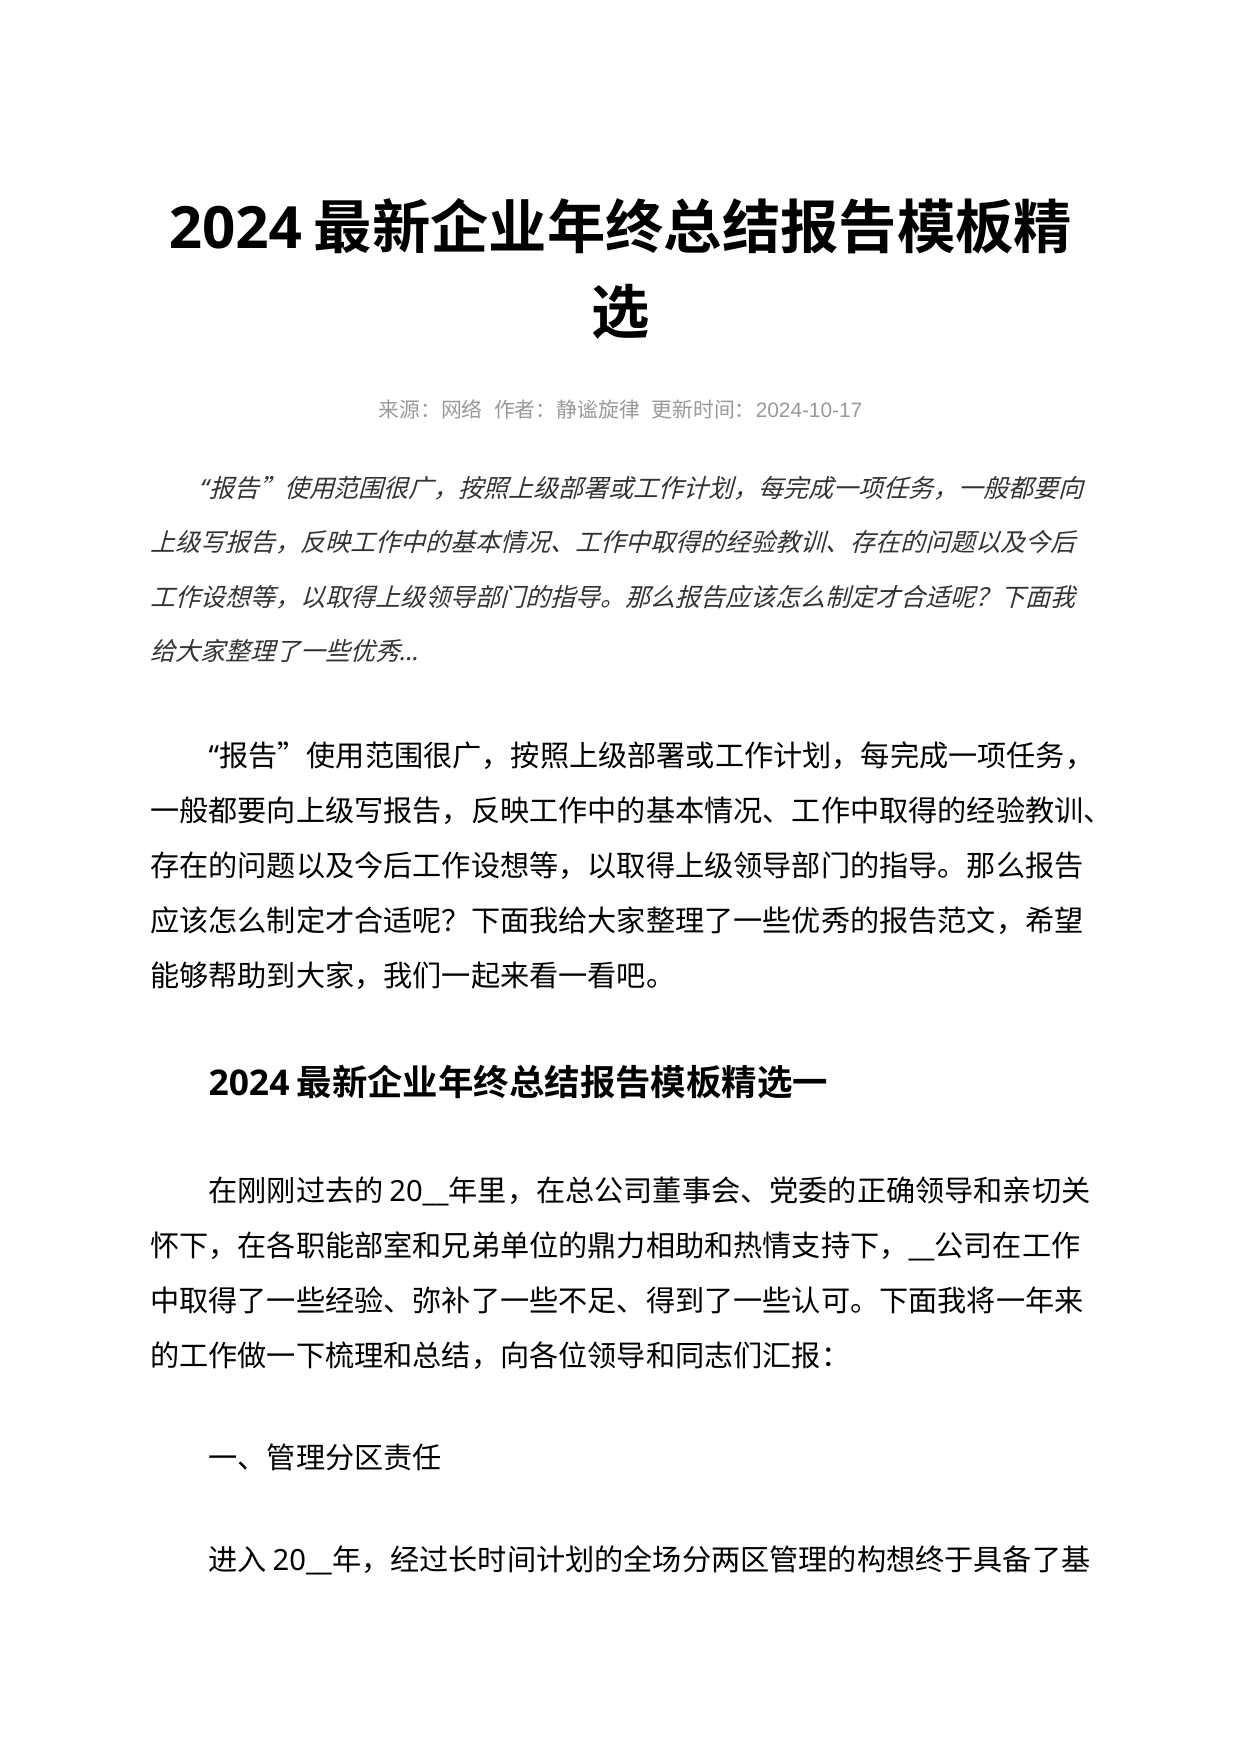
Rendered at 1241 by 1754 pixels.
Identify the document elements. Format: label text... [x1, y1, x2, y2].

text 2024最新企业年终总结报告模板精选一 [150, 1054, 1090, 1105]
subtitle 2024最新企业年终总结报告模板精选 [150, 181, 1090, 351]
text 在刚刚过去的20__年里，在总公司董事会、党委的正确领导和亲切关怀下，在各职能部室和兄弟单位的鼎力相助和热情支持下，__公司在工作中取得了一些经验、弥补了一些不足、得到了一些认可。下面我将一年来的工作做一下梳理和总结，向各位领导和同志们汇报： [150, 1168, 1090, 1375]
text “报告”使用范围很广，按照上级部署或工作计划，每完成一项任务，一般都要向上级写报告，反映工作中的基本情况、工作中取得的经验教训、存在的问题以及今后工作设想等，以取得上级领导部门的指导。那么报告应该怎么制定才合适呢？下面我给大家整理了一些优秀... [150, 468, 1090, 668]
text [150, 1536, 1090, 1578]
text 一、管理分区责任 [150, 1434, 1090, 1477]
text 来源：网络 作者：静谧旋律 更新时间：2024-10-17 [150, 397, 1090, 421]
text “报告”使用范围很广，按照上级部署或工作计划，每完成一项任务，一般都要向上级写报告，反映工作中的基本情况、工作中取得的经验教训、存在的问题以及今后工作设想等，以取得上级领导部门的指导。那么报告应该怎么制定才合适呢？下面我给大家整理了一些优秀的报告范文，希望能够帮助到大家，我们一起来看一看吧。 [150, 733, 1090, 994]
